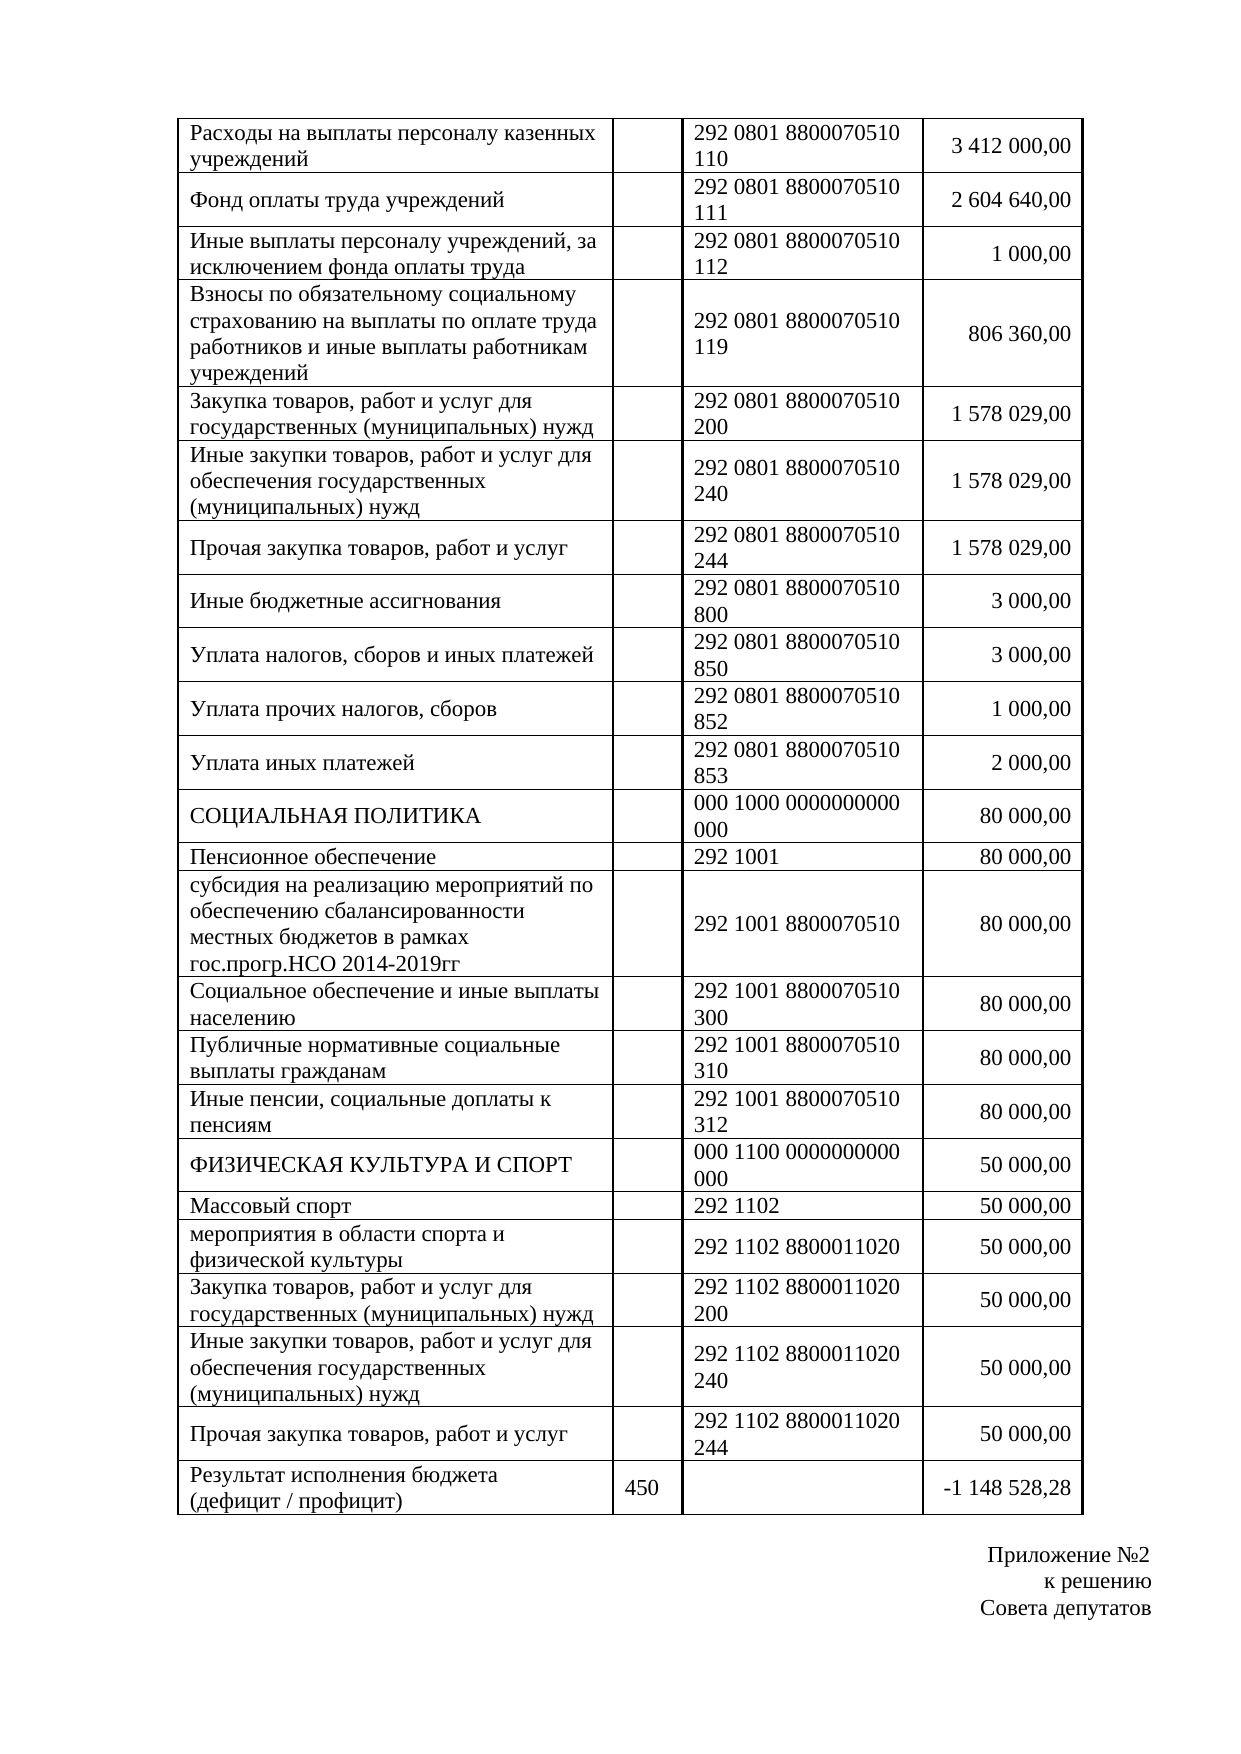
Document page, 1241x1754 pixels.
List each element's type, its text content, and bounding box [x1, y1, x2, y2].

table_cell Прочая закупка товаров, работ и услуг [179, 1407, 612, 1460]
table_cell [614, 227, 681, 279]
table_cell [614, 521, 681, 573]
table_cell 3 000,00 [924, 575, 1081, 627]
table_cell 50 000,00 [924, 1274, 1081, 1326]
table_cell 2 000,00 [924, 736, 1081, 788]
table_cell 450 [614, 1461, 681, 1514]
text Совета депутатов [177, 1594, 1152, 1620]
table_cell [614, 977, 681, 1030]
table_cell 3 412 000,00 [924, 119, 1081, 172]
table_cell Иные пенсии, социальные доплаты к пенсиям [179, 1085, 612, 1137]
table_cell 1 578 029,00 [924, 521, 1081, 573]
table_cell 3 000,00 [924, 628, 1081, 681]
table_cell 1 578 029,00 [924, 387, 1081, 439]
table_cell 292 0801 8800070510 119 [684, 280, 922, 386]
table_cell [614, 1139, 681, 1191]
table_cell Расходы на выплаты персоналу казенных учреждений [179, 119, 612, 172]
table_cell 292 0801 8800070510 240 [684, 441, 922, 520]
table_cell 50 000,00 [924, 1139, 1081, 1191]
table_cell [614, 1192, 681, 1219]
table_cell 292 0801 8800070510 111 [684, 173, 922, 226]
table_cell [614, 575, 681, 627]
table_cell 806 360,00 [924, 280, 1081, 386]
table_cell Иные закупки товаров, работ и услуг для обеспечения государственных (муниципальных) нужд [179, 1327, 612, 1406]
table_cell [614, 843, 681, 870]
table_cell 292 1102 8800011020 [684, 1220, 922, 1272]
table_cell -1 148 528,28 [924, 1461, 1081, 1514]
table_cell СОЦИАЛЬНАЯ ПОЛИТИКА [179, 790, 612, 842]
table_cell [614, 1220, 681, 1272]
table_cell Пенсионное обеспечение [179, 843, 612, 870]
table_cell 292 1001 8800070510 [684, 871, 922, 976]
table_cell 1 000,00 [924, 227, 1081, 279]
table_cell 292 1102 8800011020 244 [684, 1407, 922, 1460]
text Приложение №2 [177, 1541, 1152, 1567]
table_cell 292 1102 [684, 1192, 922, 1219]
table_cell 80 000,00 [924, 843, 1081, 870]
table_cell 292 0801 8800070510 200 [684, 387, 922, 439]
table_cell 292 1001 8800070510 312 [684, 1085, 922, 1137]
table_cell 000 1100 0000000000 000 [684, 1139, 922, 1191]
table_cell 292 0801 8800070510 852 [684, 682, 922, 735]
table_cell [614, 280, 681, 386]
table_cell Уплата прочих налогов, сборов [179, 682, 612, 735]
table_cell 292 0801 8800070510 800 [684, 575, 922, 627]
table_cell Массовый спорт [179, 1192, 612, 1219]
table_cell 80 000,00 [924, 1085, 1081, 1137]
table_cell 50 000,00 [924, 1327, 1081, 1406]
table_cell ФИЗИЧЕСКАЯ КУЛЬТУРА И СПОРТ [179, 1139, 612, 1191]
table_cell [614, 441, 681, 520]
table_cell 50 000,00 [924, 1220, 1081, 1272]
table_cell 80 000,00 [924, 790, 1081, 842]
table_cell 292 0801 8800070510 110 [684, 119, 922, 172]
table_cell [614, 1274, 681, 1326]
table_cell 1 578 029,00 [924, 441, 1081, 520]
table_cell [614, 736, 681, 788]
table_cell [614, 871, 681, 976]
table_cell 2 604 640,00 [924, 173, 1081, 226]
table_cell [614, 1085, 681, 1137]
table_cell 80 000,00 [924, 871, 1081, 976]
table_cell Закупка товаров, работ и услуг для государственных (муниципальных) нужд [179, 1274, 612, 1326]
table_cell [614, 173, 681, 226]
table_cell 80 000,00 [924, 977, 1081, 1030]
table_cell [684, 1461, 922, 1514]
table_cell мероприятия в области спорта и физической культуры [179, 1220, 612, 1272]
table_cell [614, 628, 681, 681]
table_cell [614, 1031, 681, 1084]
text к решению [177, 1567, 1152, 1594]
table_cell Уплата налогов, сборов и иных платежей [179, 628, 612, 681]
table_cell Взносы по обязательному социальному страхованию на выплаты по оплате труда работников и иные выплаты работникам учреждений [179, 280, 612, 386]
table_cell 292 0801 8800070510 244 [684, 521, 922, 573]
table_cell 80 000,00 [924, 1031, 1081, 1084]
table_cell субсидия на реализацию мероприятий по обеспечению сбалансированности местных бюджетов в рамках гос.прогр.НСО 2014-2019гг [179, 871, 612, 976]
table_cell Иные закупки товаров, работ и услуг для обеспечения государственных (муниципальных) нужд [179, 441, 612, 520]
table_cell Закупка товаров, работ и услуг для государственных (муниципальных) нужд [179, 387, 612, 439]
table_cell Фонд оплаты труда учреждений [179, 173, 612, 226]
table_cell [614, 1407, 681, 1460]
table_cell 292 1102 8800011020 240 [684, 1327, 922, 1406]
table_cell 292 1102 8800011020 200 [684, 1274, 922, 1326]
table_cell Результат исполнения бюджета (дефицит / профицит) [179, 1461, 612, 1514]
table_cell Иные выплаты персоналу учреждений, за исключением фонда оплаты труда [179, 227, 612, 279]
table_cell [614, 387, 681, 439]
table_cell 292 1001 8800070510 310 [684, 1031, 922, 1084]
table_cell Иные бюджетные ассигнования [179, 575, 612, 627]
table_cell [614, 1327, 681, 1406]
table_cell Уплата иных платежей [179, 736, 612, 788]
table_cell [614, 790, 681, 842]
table_cell 292 0801 8800070510 853 [684, 736, 922, 788]
table_cell 50 000,00 [924, 1192, 1081, 1219]
table_cell 000 1000 0000000000 000 [684, 790, 922, 842]
table_cell Социальное обеспечение и иные выплаты населению [179, 977, 612, 1030]
table_cell 292 1001 [684, 843, 922, 870]
table_cell Прочая закупка товаров, работ и услуг [179, 521, 612, 573]
table_cell 1 000,00 [924, 682, 1081, 735]
table_cell 292 0801 8800070510 112 [684, 227, 922, 279]
table_cell 292 1001 8800070510 300 [684, 977, 922, 1030]
table_cell 292 0801 8800070510 850 [684, 628, 922, 681]
table_cell 50 000,00 [924, 1407, 1081, 1460]
table_cell [614, 682, 681, 735]
table_cell Публичные нормативные социальные выплаты гражданам [179, 1031, 612, 1084]
table_cell [614, 119, 681, 172]
